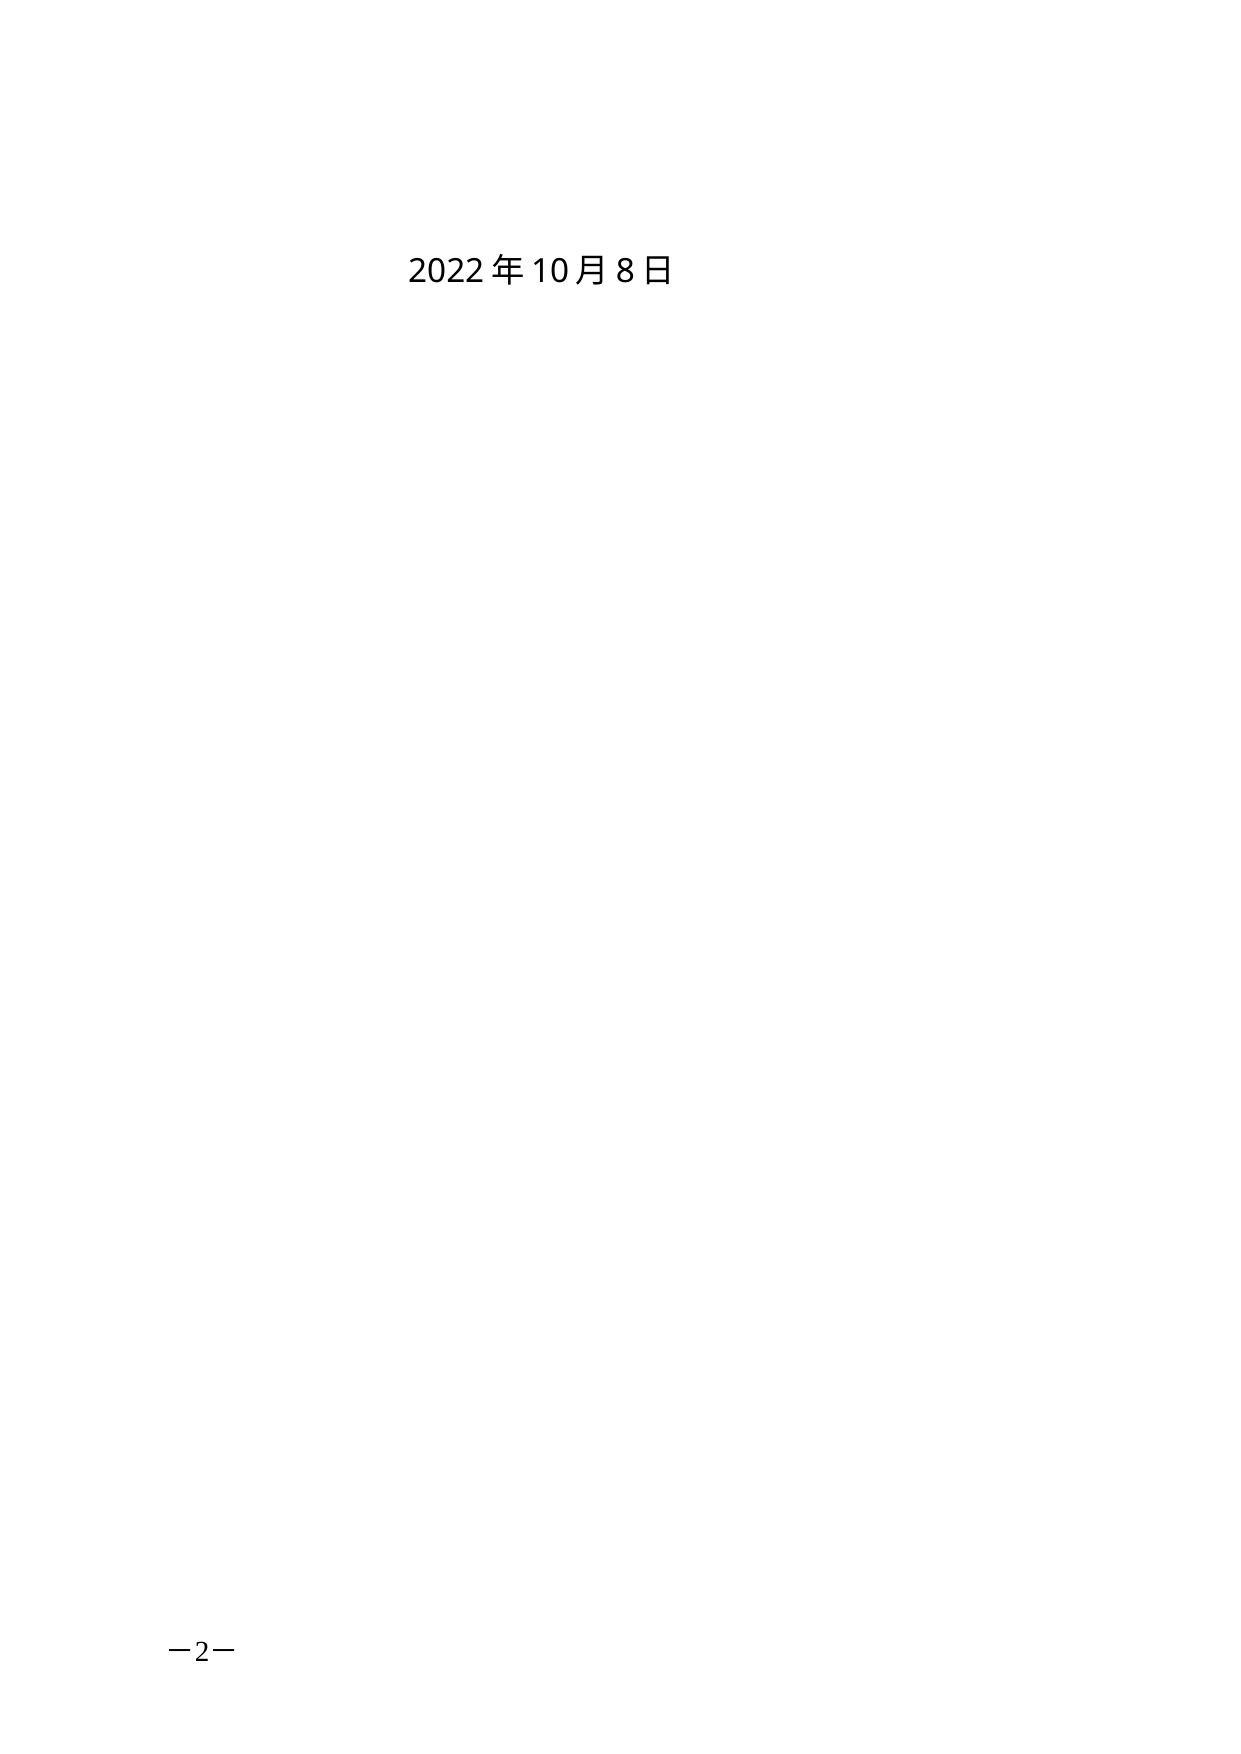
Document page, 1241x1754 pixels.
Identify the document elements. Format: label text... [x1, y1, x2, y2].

text 2022年10月8日 [165, 235, 1087, 301]
